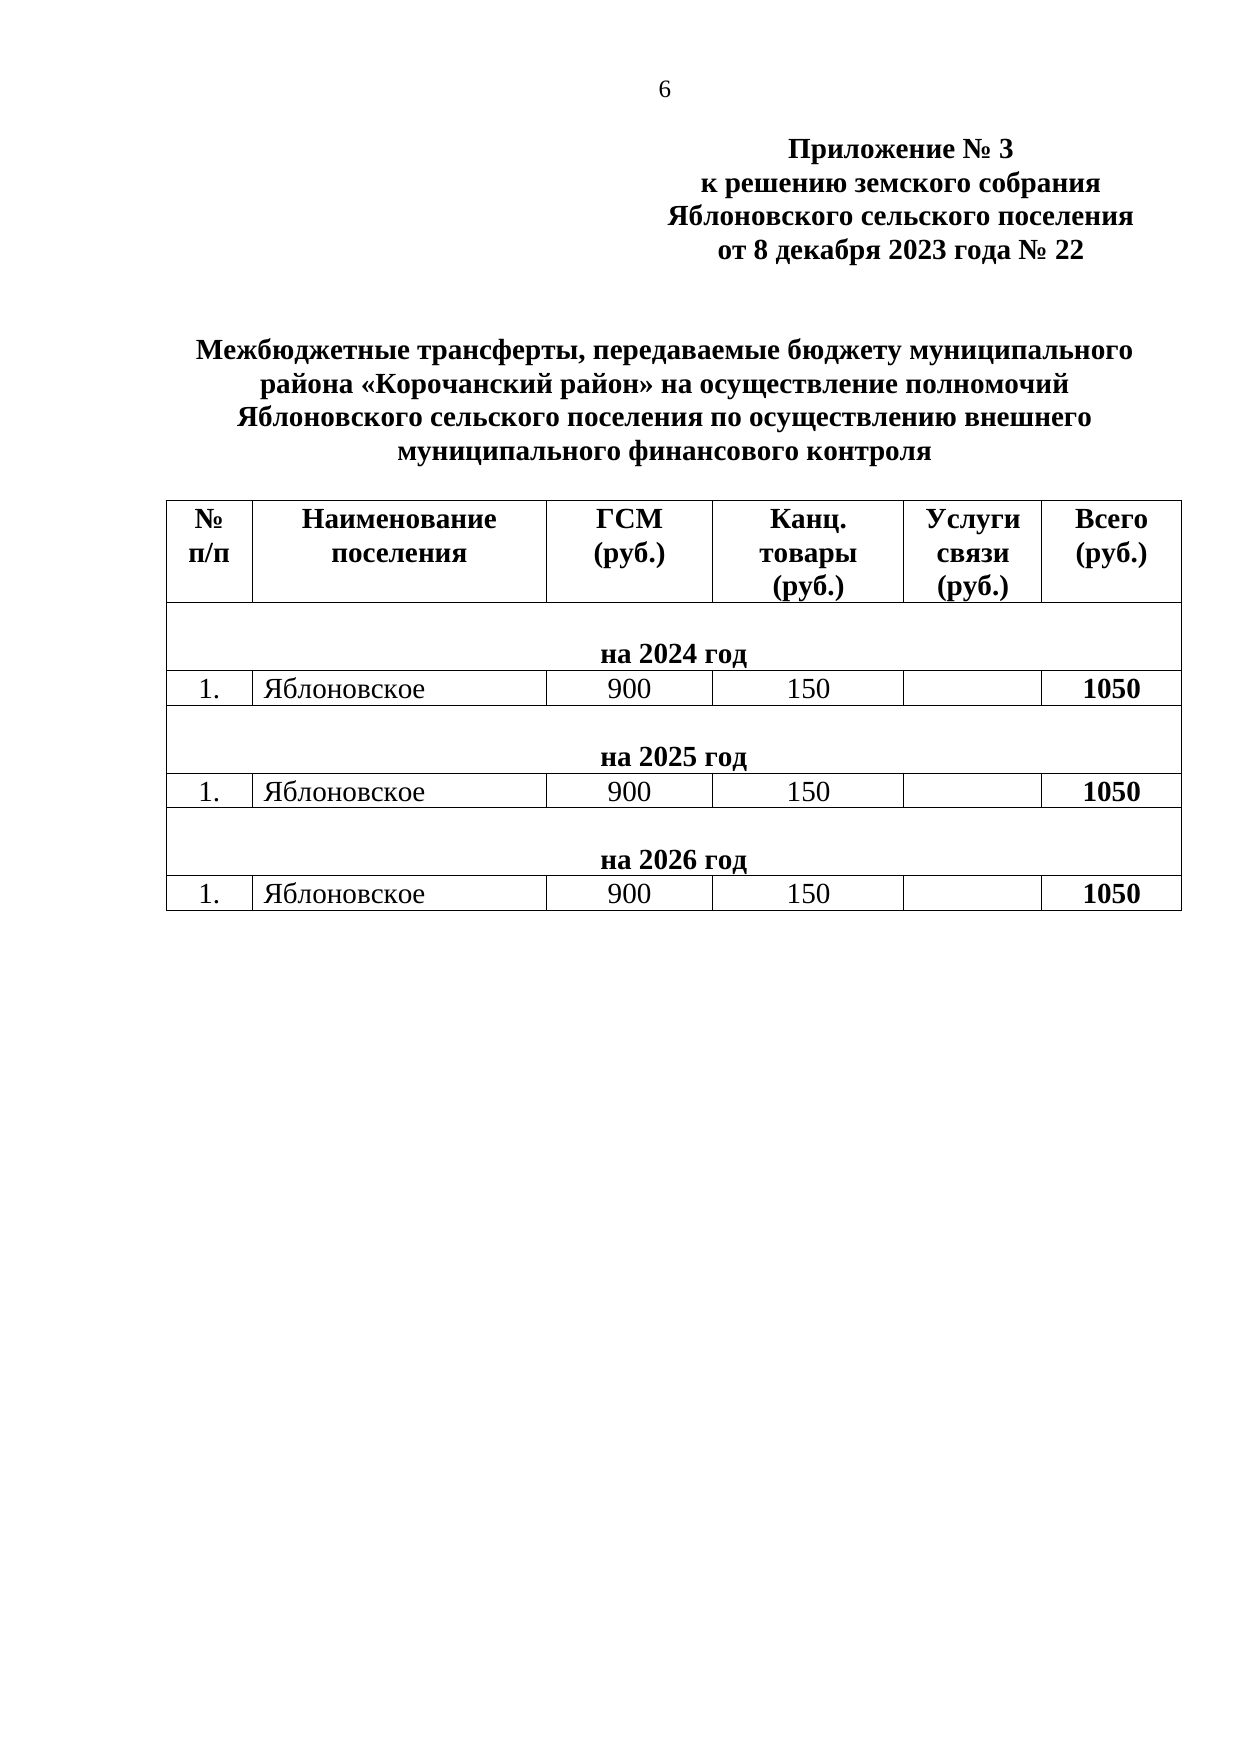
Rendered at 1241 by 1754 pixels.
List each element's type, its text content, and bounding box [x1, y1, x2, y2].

table_cell 1050 [1042, 876, 1181, 910]
table_cell 900 [547, 876, 712, 910]
table_header Услуги связи (руб.) [904, 501, 1041, 602]
text Межбюджетные трансферты, передаваемые бюджету муниципального района «Корочанский район» на осуществление полномочий Яблоновского сельского поселения по осуществлению внешнего муниципального финансового контроля [177, 332, 1152, 467]
table_cell 150 [713, 774, 903, 807]
table_cell 1050 [1042, 774, 1181, 807]
table_cell 900 [547, 671, 712, 704]
table_cell на 2024 год [167, 603, 1181, 670]
table_cell [904, 876, 1041, 910]
table_cell Яблоновское [253, 671, 546, 704]
text к решению земского собрания [650, 165, 1152, 198]
table_cell 1. [167, 671, 252, 704]
text Приложение № 3 [650, 131, 1152, 165]
table_cell 150 [713, 876, 903, 910]
table_cell на 2026 год [167, 808, 1181, 875]
table_cell [904, 671, 1041, 704]
table_cell [904, 774, 1041, 807]
table_header Всего (руб.) [1042, 501, 1181, 602]
table_header № п/п [167, 501, 252, 602]
text от 8 декабря 2023 года № 22 [650, 232, 1152, 265]
table_header Канц. товары (руб.) [713, 501, 903, 602]
table_cell 1050 [1042, 671, 1181, 704]
table_cell 1. [167, 774, 252, 807]
table_cell 150 [713, 671, 903, 704]
table_cell на 2025 год [167, 706, 1181, 773]
table_cell Яблоновское [253, 876, 546, 910]
table_header Наименование поселения [253, 501, 546, 602]
table_cell 900 [547, 774, 712, 807]
table_cell 1. [167, 876, 252, 910]
table_cell Яблоновское [253, 774, 546, 807]
table_header ГСМ (руб.) [547, 501, 712, 602]
text Яблоновского сельского поселения [650, 198, 1152, 232]
